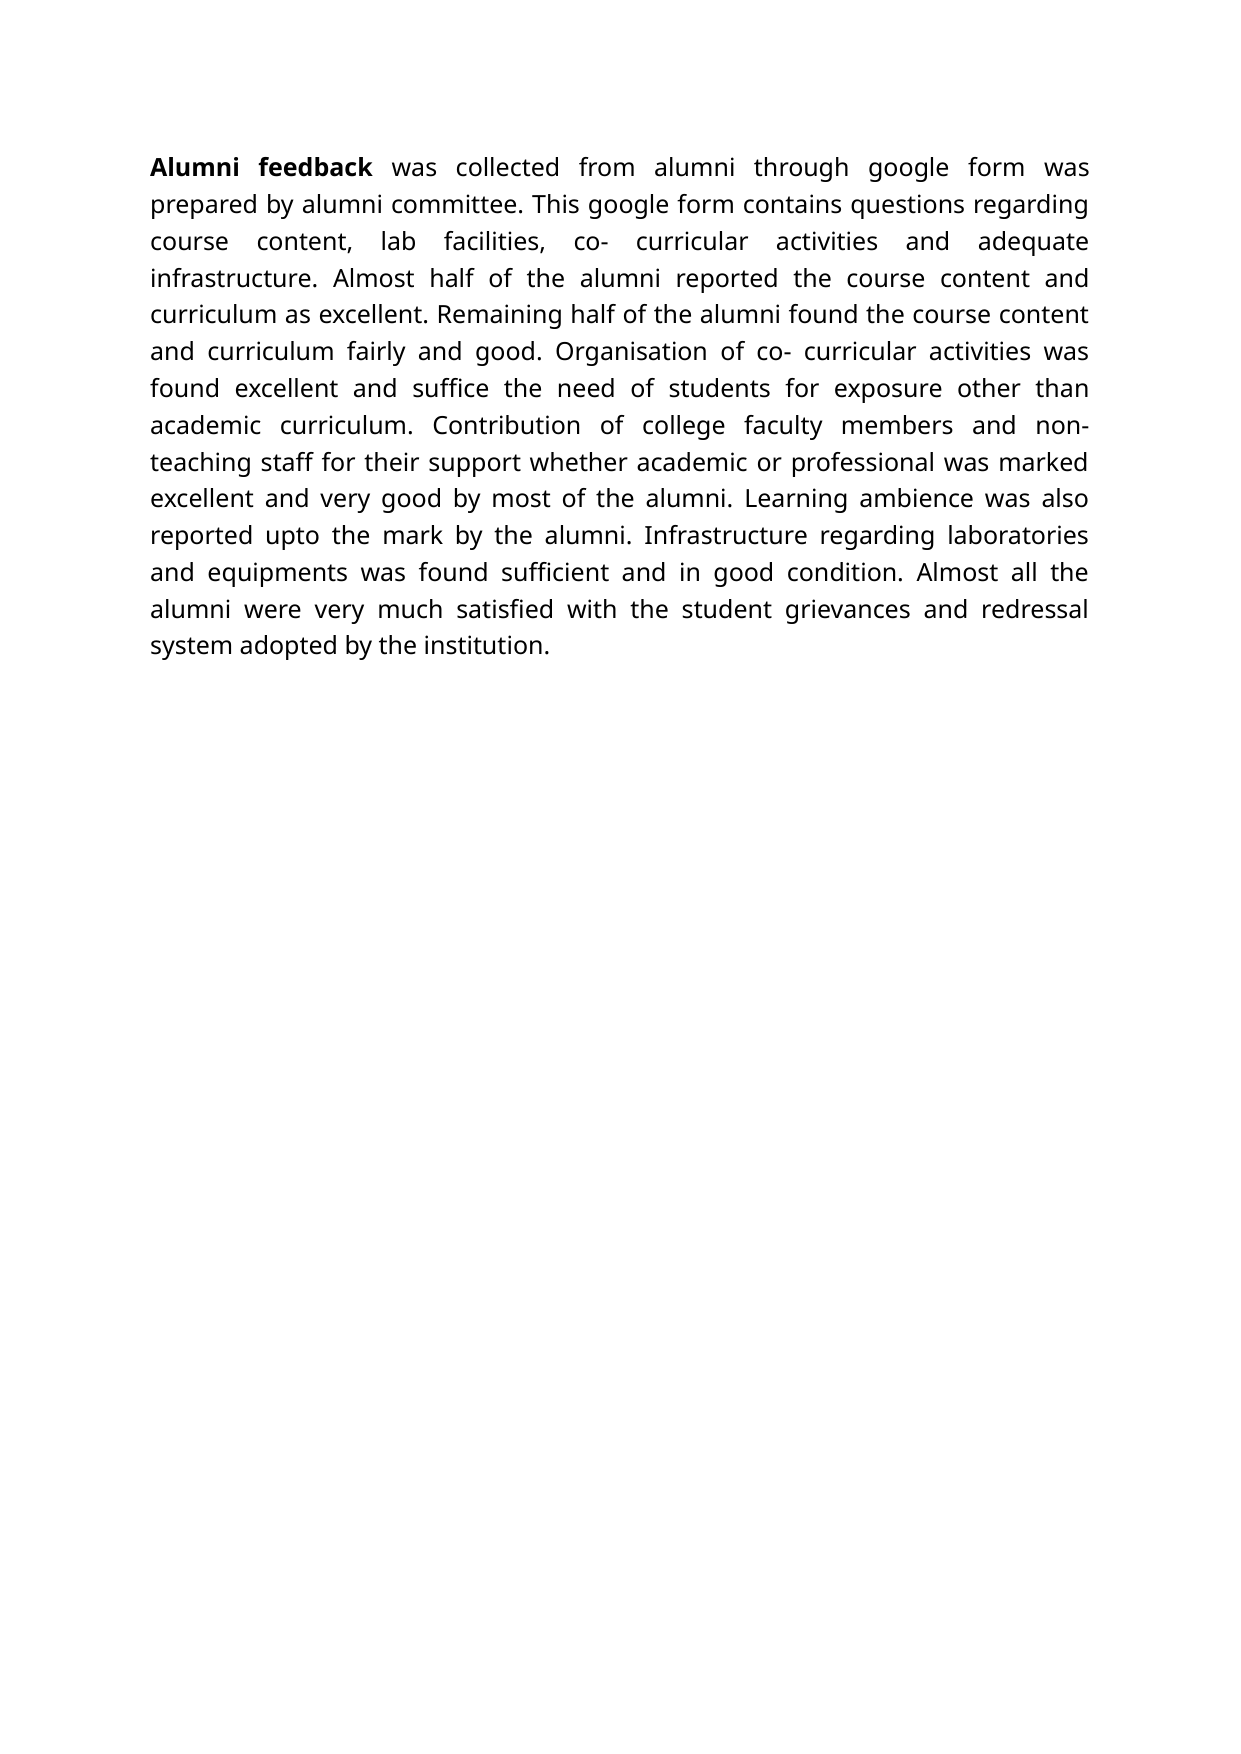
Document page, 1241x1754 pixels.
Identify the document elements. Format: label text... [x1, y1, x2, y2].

text Alumni feedback was collected from alumni through google form was prepared by alumni committee. This google form contains questions regarding course content, lab facilities, co- curricular activities and adequate infrastructure. Almost half of the alumni reported the course content and curriculum as excellent. Remaining half of the alumni found the course content and curriculum fairly and good. Organisation of co- curricular activities was found excellent and suffice the need of students for exposure other than academic curriculum. Contribution of college faculty members and non-teaching staff for their support whether academic or professional was marked excellent and very good by most of the alumni. Learning ambience was also reported upto the mark by the alumni. Infrastructure regarding laboratories and equipments was found sufficient and in good condition. Almost all the alumni were very much satisfied with the student grievances and redressal system adopted by the institution. [150, 150, 1090, 662]
